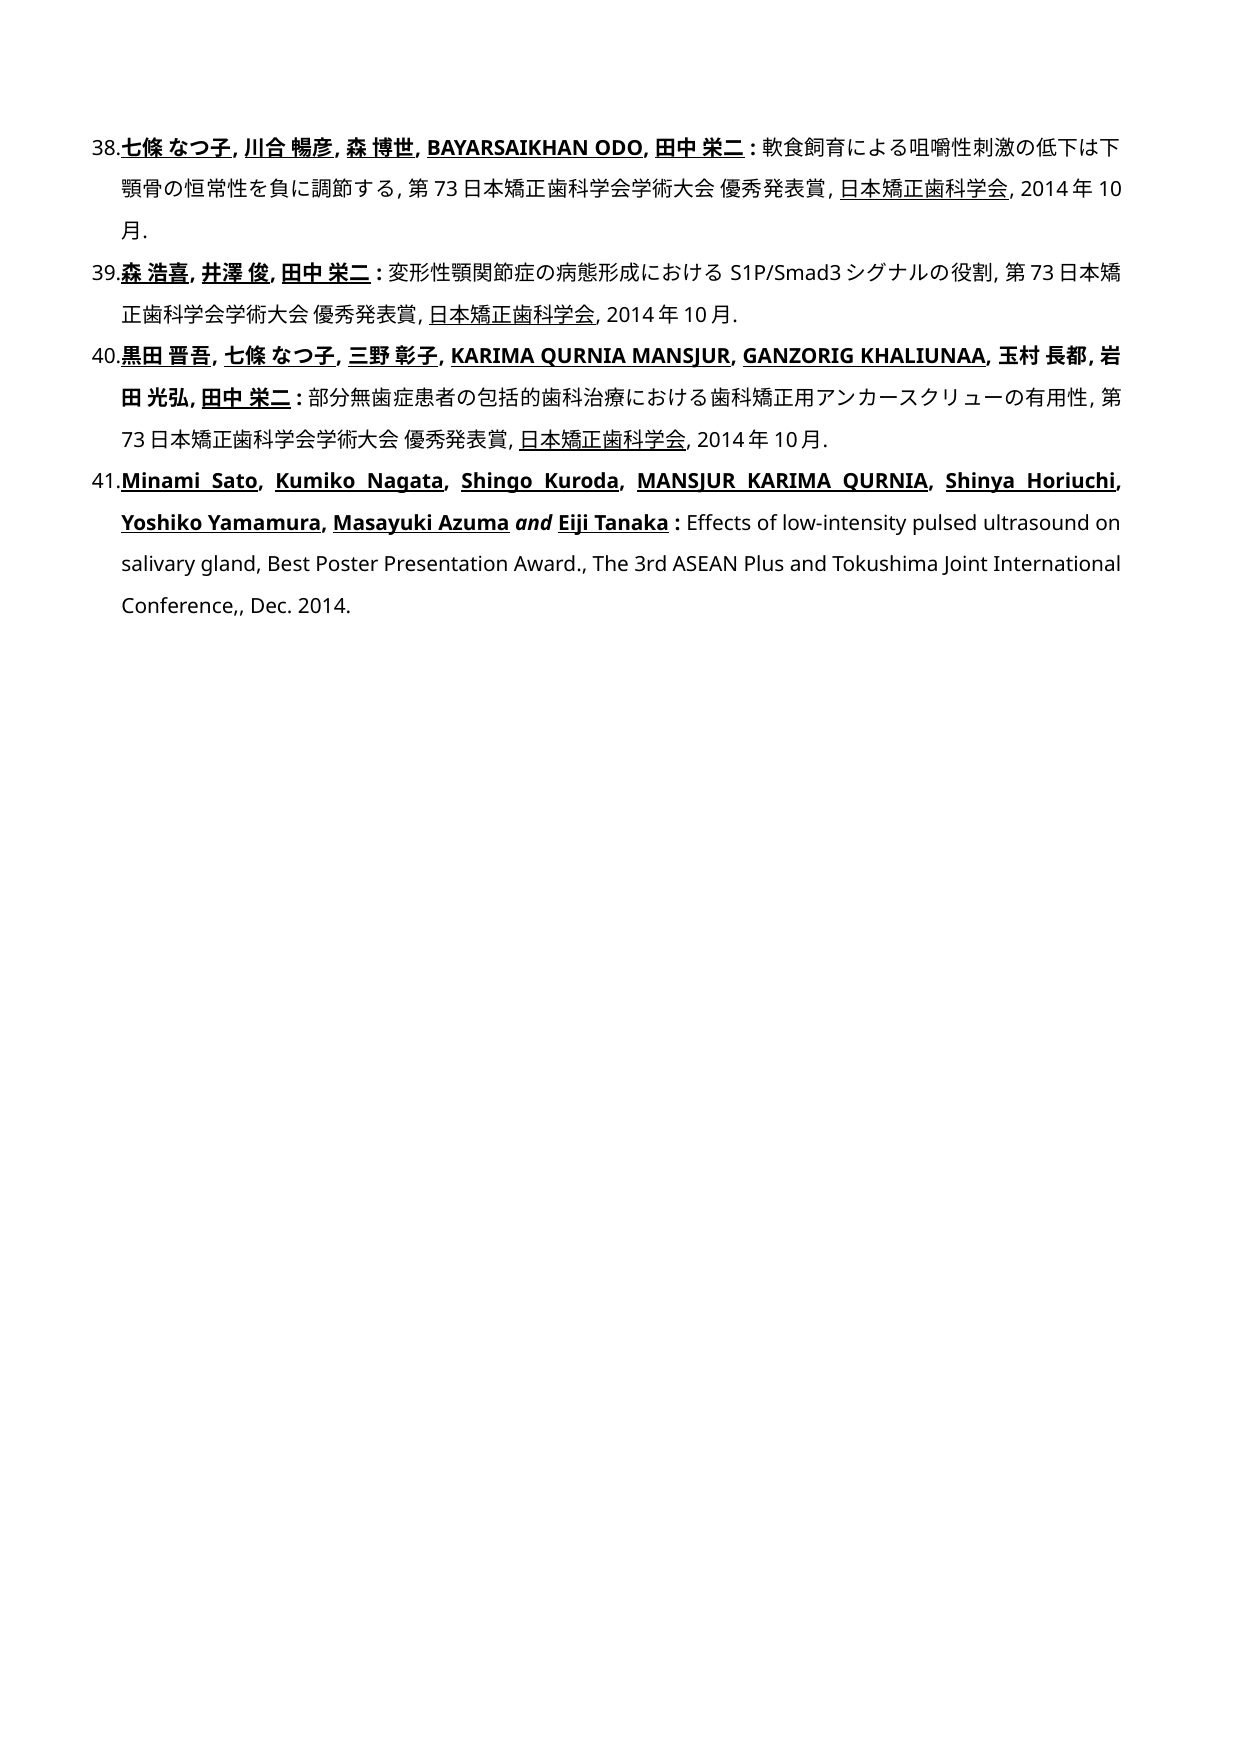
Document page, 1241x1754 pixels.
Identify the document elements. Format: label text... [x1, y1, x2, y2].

list 七條 なつ子, 川合 暢彦, 森 博世, BAYARSAIKHAN ODO, 田中 栄二 : 軟食飼育による咀嚼性刺激の低下は下顎骨の恒常性を負に調節する, 第73日本矯正歯科学会学術大会 優秀発表賞, 日本矯正歯科学会, 2014年10月. [92, 125, 1122, 250]
list Minami Sato, Kumiko Nagata, Shingo Kuroda, MANSJUR KARIMA QURNIA, Shinya Horiuchi, Yoshiko Yamamura, Masayuki Azuma and Eiji Tanaka : Effects of low-intensity pulsed ultrasound on salivary gland, Best Poster Presentation Award., The 3rd ASEAN Plus and Tokushima Joint International Conference,, Dec. 2014. [92, 459, 1122, 626]
list 森 浩喜, 井澤 俊, 田中 栄二 : 変形性顎関節症の病態形成におけるS1P/Smad3シグナルの役割, 第73日本矯正歯科学会学術大会 優秀発表賞, 日本矯正歯科学会, 2014年10月. [92, 250, 1122, 334]
list 黒田 晋吾, 七條 なつ子, 三野 彰子, KARIMA QURNIA MANSJUR, GANZORIG KHALIUNAA, 玉村 長都, 岩田 光弘, 田中 栄二 : 部分無歯症患者の包括的歯科治療における歯科矯正用アンカースクリューの有用性, 第73日本矯正歯科学会学術大会 優秀発表賞, 日本矯正歯科学会, 2014年10月. [92, 334, 1122, 459]
